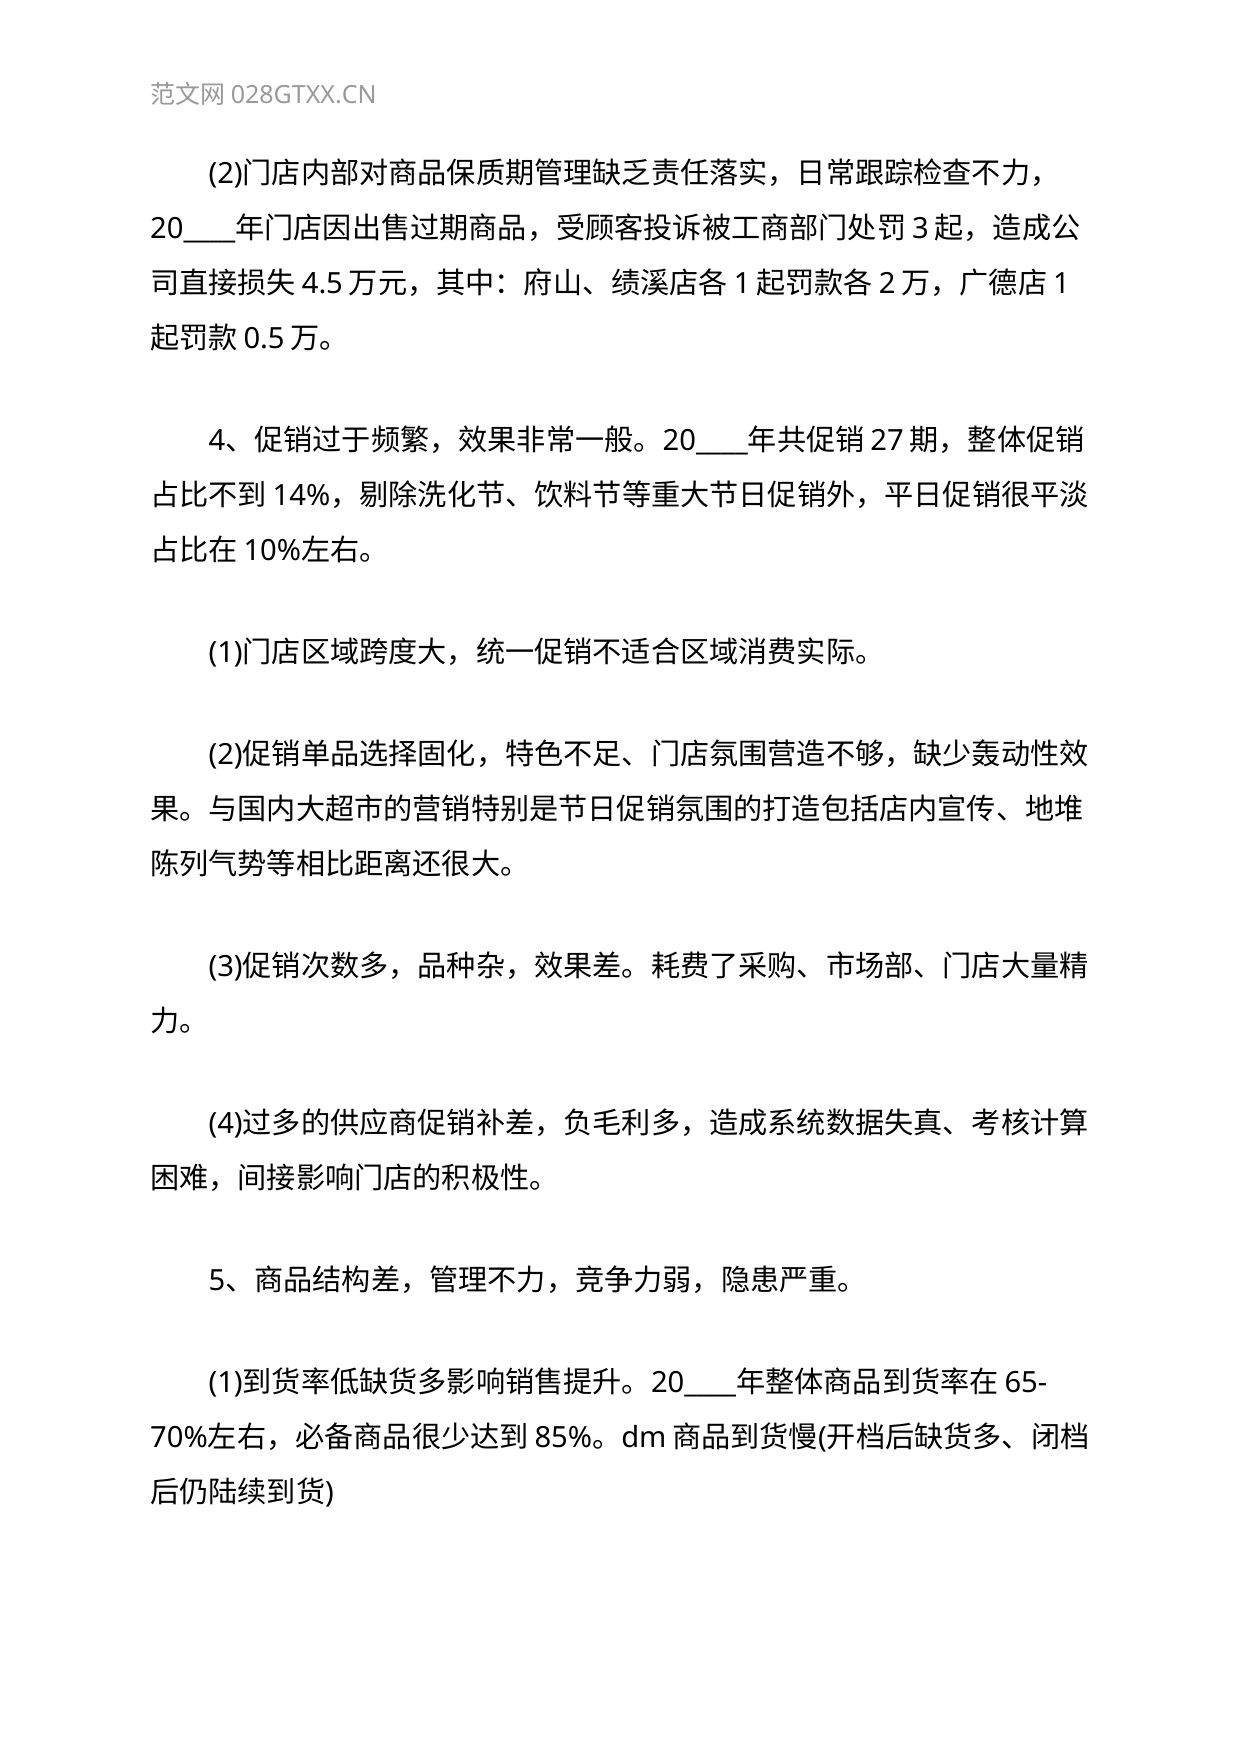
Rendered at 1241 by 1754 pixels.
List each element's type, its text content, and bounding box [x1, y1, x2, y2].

text (2)门店内部对商品保质期管理缺乏责任落实，日常跟踪检查不力，20____年门店因出售过期商品，受顾客投诉被工商部门处罚3起，造成公司直接损失4.5万元，其中：府山、绩溪店各1起罚款各2万，广德店1起罚款0.5万。 [150, 150, 1090, 357]
text 4、促销过于频繁，效果非常一般。20____年共促销27期，整体促销占比不到14%，剔除洗化节、饮料节等重大节日促销外，平日促销很平淡占比在10%左右。 [150, 417, 1090, 569]
text (3)促销次数多，品种杂，效果差。耗费了采购、市场部、门店大量精力。 [150, 943, 1090, 1040]
text 5、商品结构差，管理不力，竞争力弱，隐患严重。 [150, 1256, 1090, 1298]
text (1)门店区域跨度大，统一促销不适合区域消费实际。 [150, 629, 1090, 671]
text (2)促销单品选择固化，特色不足、门店氛围营造不够，缺少轰动性效果。与国内大超市的营销特别是节日促销氛围的打造包括店内宣传、地堆陈列气势等相比距离还很大。 [150, 731, 1090, 883]
text (4)过多的供应商促销补差，负毛利多，造成系统数据失真、考核计算困难，间接影响门店的积极性。 [150, 1099, 1090, 1197]
text (1)到货率低缺货多影响销售提升。20____年整体商品到货率在65-70%左右，必备商品很少达到85%。dm商品到货慢(开档后缺货多、闭档后仍陆续到货) [150, 1358, 1090, 1511]
